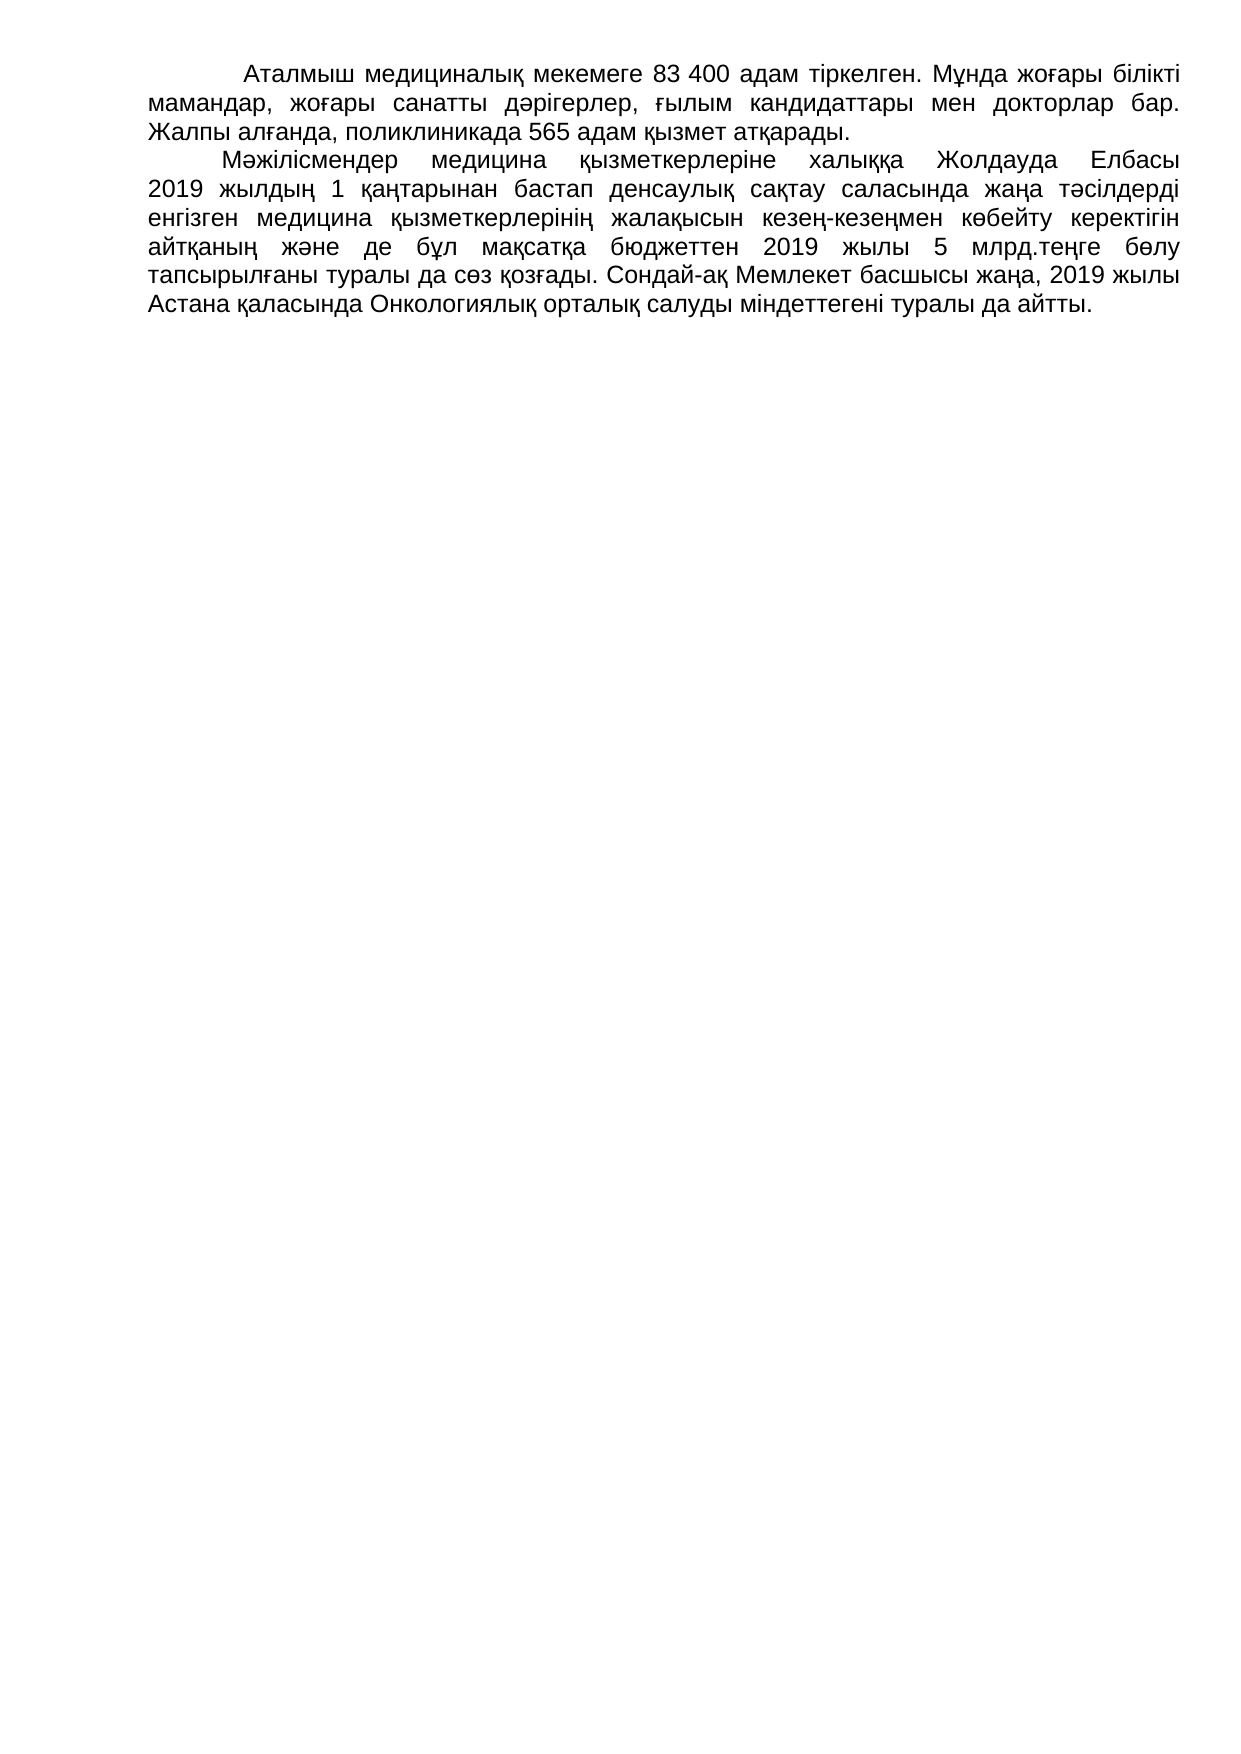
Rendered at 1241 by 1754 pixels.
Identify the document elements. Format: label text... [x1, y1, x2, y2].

text Мәжілісмендер медицина қызметкерлеріне халыққа Жолдауда Елбасы 2019 жылдың 1 қаңтарынан бастап денсаулық сақтау саласында жаңа тәсілдерді енгізген медицина қызметкерлерінің жалақысын кезең-кезеңмен көбейту керектігін айтқаның және де бұл мақсатқа бюджеттен 2019 жылы 5 млрд.теңге бөлу тапсырылғаны туралы да сөз қозғады. Сондай-ақ Мемлекет басшысы жаңа, 2019 жылы Астана қаласында Онкологиялық орталық салуды міндеттегені туралы да айтты. [148, 145, 1181, 318]
text Аталмыш медициналық мекемеге 83 400 адам тіркелген. Мұнда жоғары білікті мамандар, жоғары санатты дәрігерлер, ғылым кандидаттары мен докторлар бар. Жалпы алғанда, поликлиникада 565 адам қызмет атқарады. [148, 59, 1181, 145]
